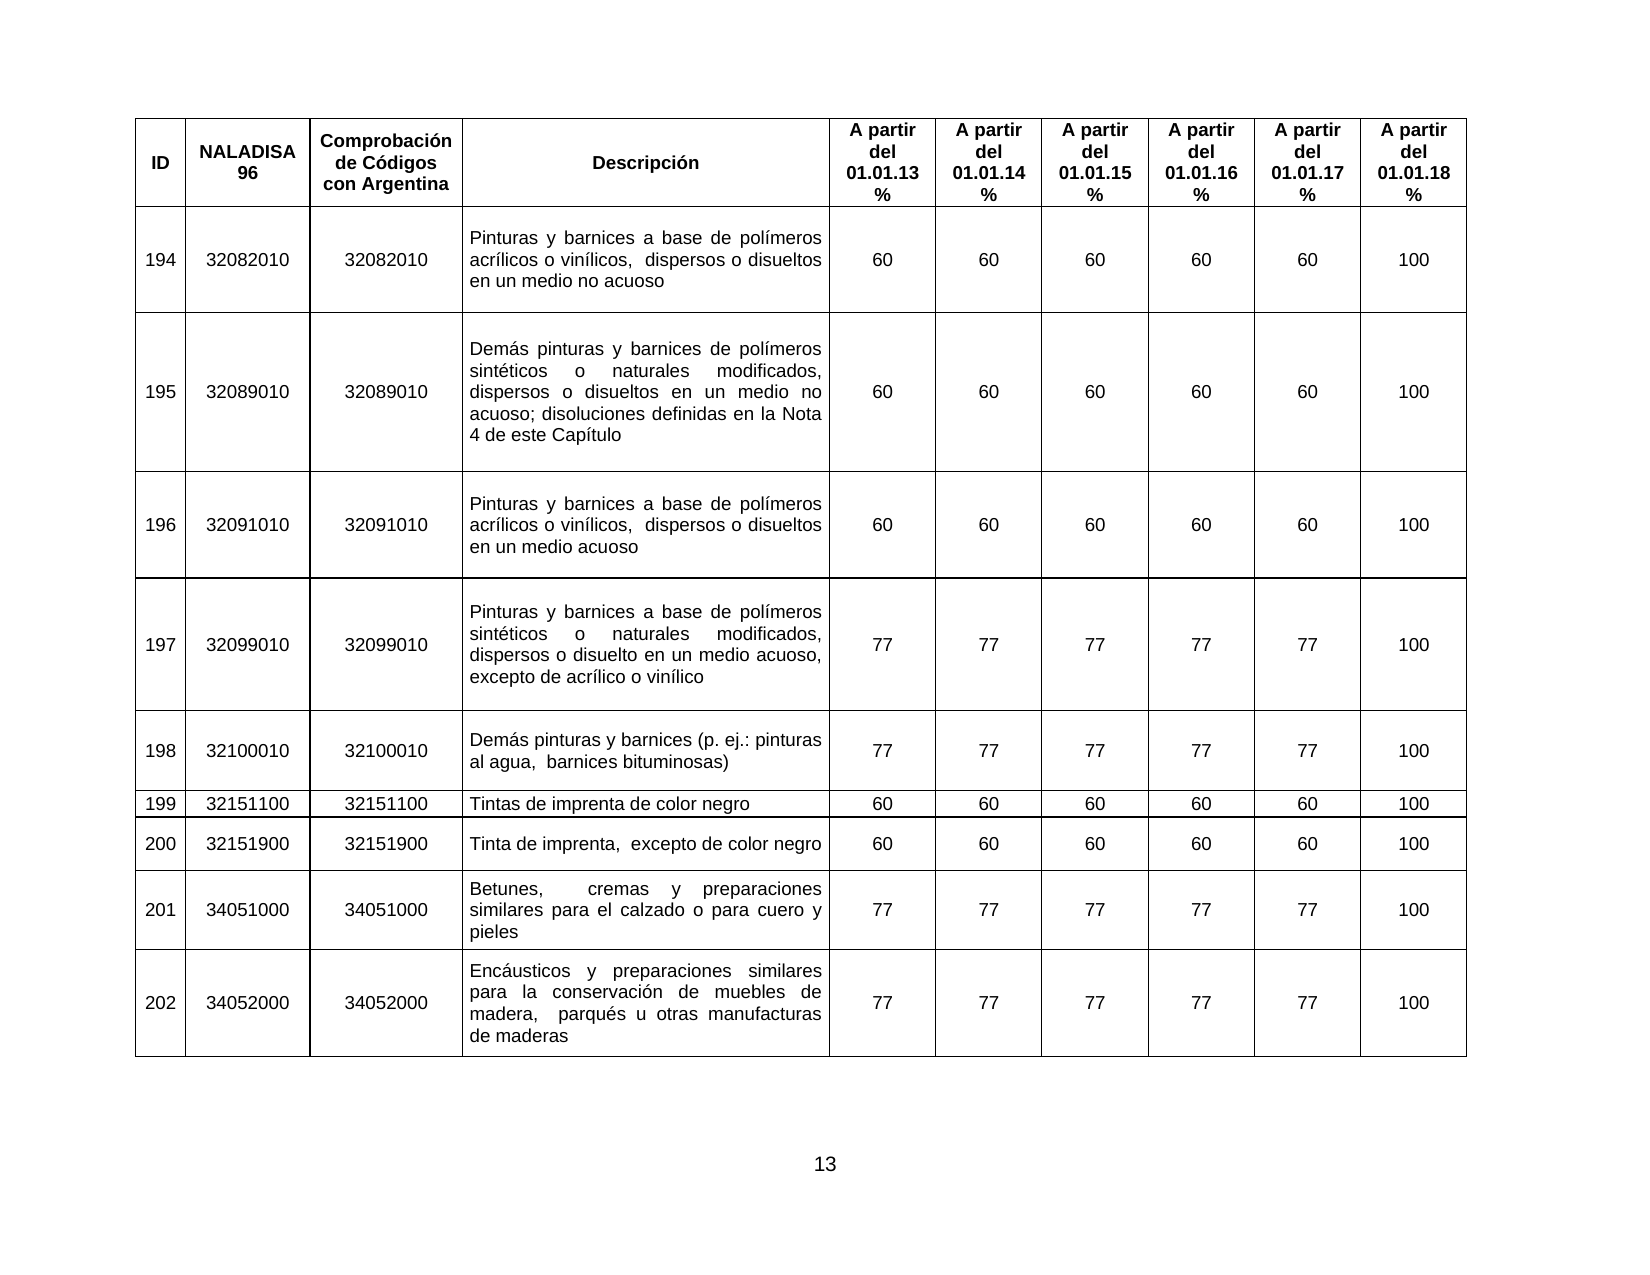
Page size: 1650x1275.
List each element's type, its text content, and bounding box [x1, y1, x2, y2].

table_cell 77 [1042, 950, 1148, 1056]
table_cell 32151100 [311, 791, 462, 816]
table_cell 197 [136, 579, 185, 710]
table_cell 77 [936, 950, 1041, 1056]
table_cell 77 [1255, 711, 1360, 790]
table_cell 198 [136, 711, 185, 790]
table_cell 60 [830, 791, 935, 816]
table_cell 60 [936, 791, 1041, 816]
table_cell 60 [1255, 472, 1360, 577]
table_cell 77 [936, 871, 1041, 949]
table_cell 60 [830, 818, 935, 869]
table_cell Demás pinturas y barnices de polímeros sintéticos o naturales modificados, dispersos o disueltos en un medio no acuoso; disoluciones definidas en la Nota 4 de este Capítulo [463, 313, 829, 471]
table_cell Betunes, cremas y preparaciones similares para el calzado o para cuero y pieles [463, 871, 829, 949]
table_cell 60 [1042, 818, 1148, 869]
table_cell 60 [1149, 472, 1254, 577]
table_cell 60 [1149, 818, 1254, 869]
table_cell 60 [1042, 207, 1148, 312]
table_cell 100 [1361, 818, 1466, 869]
table_cell 77 [936, 579, 1041, 710]
table_cell 60 [1255, 818, 1360, 869]
table_cell Demás pinturas y barnices (p. ej.: pinturas al agua, barnices bituminosas) [463, 711, 829, 790]
table_cell 60 [1042, 472, 1148, 577]
table_header A partir del 01.01.18 % [1361, 119, 1466, 206]
table_cell 60 [1149, 791, 1254, 816]
table_cell 60 [936, 313, 1041, 471]
table_header NALADISA 96 [186, 119, 309, 206]
table_cell 32100010 [186, 711, 309, 790]
table_cell 32082010 [311, 207, 462, 312]
table_header Comprobación de Códigos con Argentina [311, 119, 462, 206]
table_cell 77 [1042, 711, 1148, 790]
table_cell 60 [830, 313, 935, 471]
table_cell 60 [1255, 313, 1360, 471]
table_cell 199 [136, 791, 185, 816]
table_cell 32151900 [311, 818, 462, 869]
table_cell 60 [1042, 313, 1148, 471]
table_cell 100 [1361, 472, 1466, 577]
table_cell Tintas de imprenta de color negro [463, 791, 829, 816]
table_cell 77 [1149, 950, 1254, 1056]
table_cell 60 [936, 472, 1041, 577]
table_cell 32151900 [186, 818, 309, 869]
table_cell 100 [1361, 791, 1466, 816]
table_cell 60 [830, 472, 935, 577]
table_cell 60 [1042, 791, 1148, 816]
table_cell 60 [936, 207, 1041, 312]
table_cell 34051000 [186, 871, 309, 949]
table_cell 200 [136, 818, 185, 869]
table_cell 77 [1255, 950, 1360, 1056]
table_cell 34052000 [311, 950, 462, 1056]
table_header A partir del 01.01.15 % [1042, 119, 1148, 206]
table_cell Tinta de imprenta, excepto de color negro [463, 818, 829, 869]
table_cell 100 [1361, 711, 1466, 790]
table_cell 60 [830, 207, 935, 312]
table_cell 32089010 [311, 313, 462, 471]
table_cell 32099010 [311, 579, 462, 710]
table_cell 201 [136, 871, 185, 949]
table_cell 195 [136, 313, 185, 471]
table_cell 60 [1149, 207, 1254, 312]
table_cell 77 [1255, 579, 1360, 710]
table_cell 100 [1361, 313, 1466, 471]
table_cell 77 [1042, 579, 1148, 710]
table_header A partir del 01.01.13 % [830, 119, 935, 206]
table_cell 77 [830, 871, 935, 949]
table_cell 77 [1042, 871, 1148, 949]
table_cell 196 [136, 472, 185, 577]
table_cell 60 [1255, 791, 1360, 816]
table_header A partir del 01.01.17 % [1255, 119, 1360, 206]
table_header A partir del 01.01.16 % [1149, 119, 1254, 206]
table_cell 60 [1149, 313, 1254, 471]
table_cell 77 [1149, 579, 1254, 710]
table_cell 194 [136, 207, 185, 312]
table_cell 77 [936, 711, 1041, 790]
table_cell Pinturas y barnices a base de polímeros acrílicos o vinílicos, dispersos o disueltos en un medio acuoso [463, 472, 829, 577]
table_cell 32082010 [186, 207, 309, 312]
table_cell 60 [1255, 207, 1360, 312]
table_cell 32091010 [311, 472, 462, 577]
table_cell 100 [1361, 207, 1466, 312]
table_cell Encáusticos y preparaciones similares para la conservación de muebles de madera, parqués u otras manufacturas de maderas [463, 950, 829, 1056]
table_cell 34051000 [311, 871, 462, 949]
table_header ID [136, 119, 185, 206]
table_cell 32099010 [186, 579, 309, 710]
table_header Descripción [463, 119, 829, 206]
table_cell 77 [1149, 711, 1254, 790]
table_cell 77 [1255, 871, 1360, 949]
table_cell 32091010 [186, 472, 309, 577]
table_cell 32089010 [186, 313, 309, 471]
table_cell 100 [1361, 579, 1466, 710]
table_cell Pinturas y barnices a base de polímeros sintéticos o naturales modificados, dispersos o disuelto en un medio acuoso, excepto de acrílico o vinílico [463, 579, 829, 710]
table_cell 77 [830, 579, 935, 710]
table_cell 100 [1361, 871, 1466, 949]
table_cell 60 [936, 818, 1041, 869]
table_cell 34052000 [186, 950, 309, 1056]
table_cell 77 [830, 950, 935, 1056]
table_cell 202 [136, 950, 185, 1056]
table_cell 32151100 [186, 791, 309, 816]
table_cell 100 [1361, 950, 1466, 1056]
table_cell 77 [830, 711, 935, 790]
table_cell 77 [1149, 871, 1254, 949]
table_header A partir del 01.01.14 % [936, 119, 1041, 206]
table_cell Pinturas y barnices a base de polímeros acrílicos o vinílicos, dispersos o disueltos en un medio no acuoso [463, 207, 829, 312]
table_cell 32100010 [311, 711, 462, 790]
